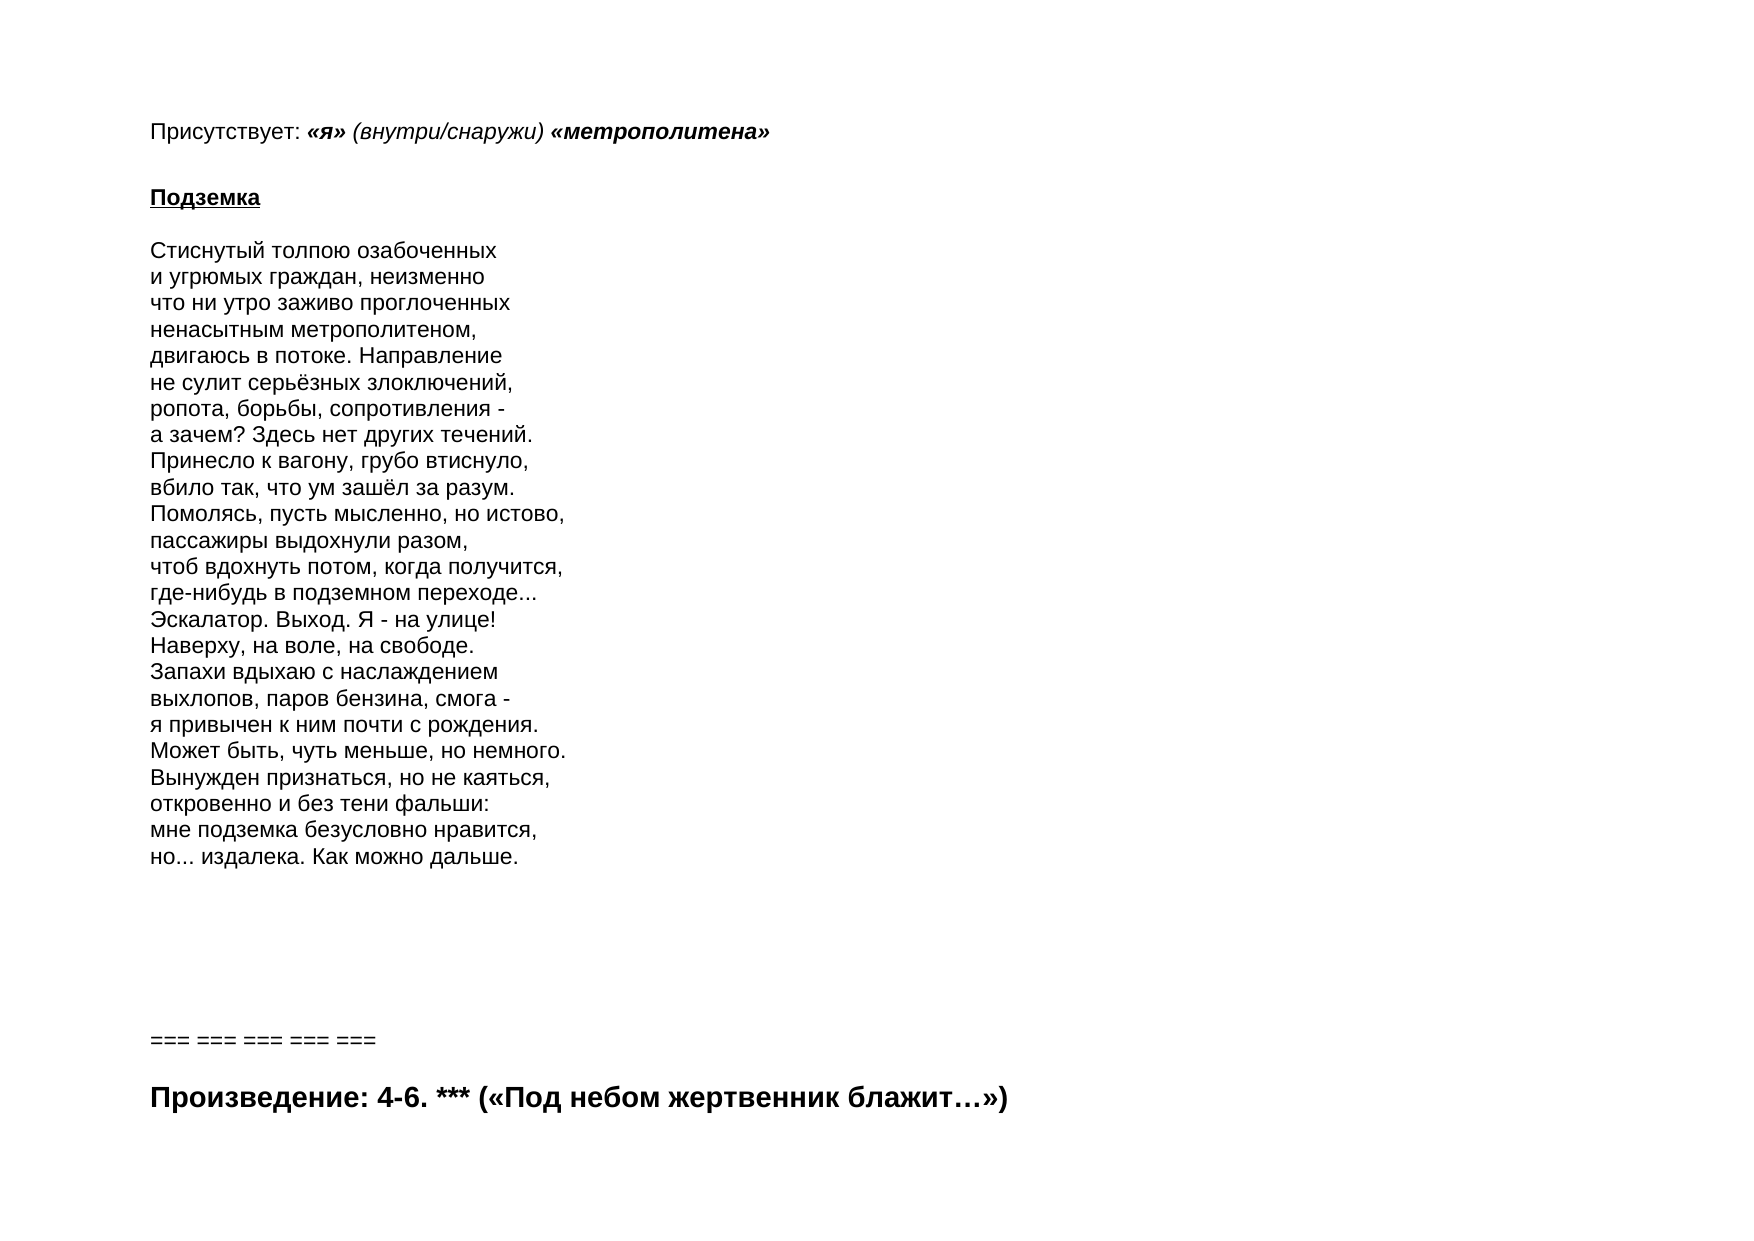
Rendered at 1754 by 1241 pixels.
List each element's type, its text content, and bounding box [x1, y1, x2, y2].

text ненасытным метрополитеном, [150, 316, 1604, 342]
text пассажиры выдохнули разом, [150, 527, 1604, 553]
text Наверху, на воле, на свободе. [150, 632, 1604, 658]
text двигаюсь в потоке. Направление [150, 342, 1604, 368]
text Вынужден признаться, но не каяться, [150, 764, 1604, 790]
text Эскалатор. Выход. Я - на улице! [150, 606, 1604, 632]
text ропота, борьбы, сопротивления - [150, 395, 1604, 421]
text вбило так, что ум зашёл за разум. [150, 474, 1604, 500]
text Принесло к вагону, грубо втиснуло, [150, 447, 1604, 474]
text Подземка [150, 184, 1604, 210]
text где-нибудь в подземном переходе... [150, 579, 1604, 606]
text Присутствует: «я» (внутри/снаружи) «метрополитена» [150, 118, 1604, 144]
text Стиснутый толпою озабоченных [150, 237, 1604, 263]
text === === === === === [150, 1027, 1604, 1054]
text Может быть, чуть меньше, но немного. [150, 737, 1604, 764]
text я привычен к ним почти с рождения. [150, 711, 1604, 737]
text Помолясь, пусть мысленно, но истово, [150, 500, 1604, 527]
text чтоб вдохнуть потом, когда получится, [150, 553, 1604, 579]
text не сулит серьёзных злоключений, [150, 368, 1604, 395]
text мне подземка безусловно нравится, [150, 816, 1604, 843]
text выхлопов, паров бензина, смога - [150, 685, 1604, 711]
text а зачем? Здесь нет других течений. [150, 421, 1604, 447]
text что ни утро заживо проглоченных [150, 289, 1604, 316]
text откровенно и без тени фальши: [150, 790, 1604, 816]
text Запахи вдыхаю с наслаждением [150, 658, 1604, 685]
text и угрюмых граждан, неизменно [150, 263, 1604, 289]
text Произведение: 4-6. *** («Под небом жертвенник блажит…») [150, 1080, 1604, 1113]
text но... издалека. Как можно дальше. [150, 843, 1604, 869]
